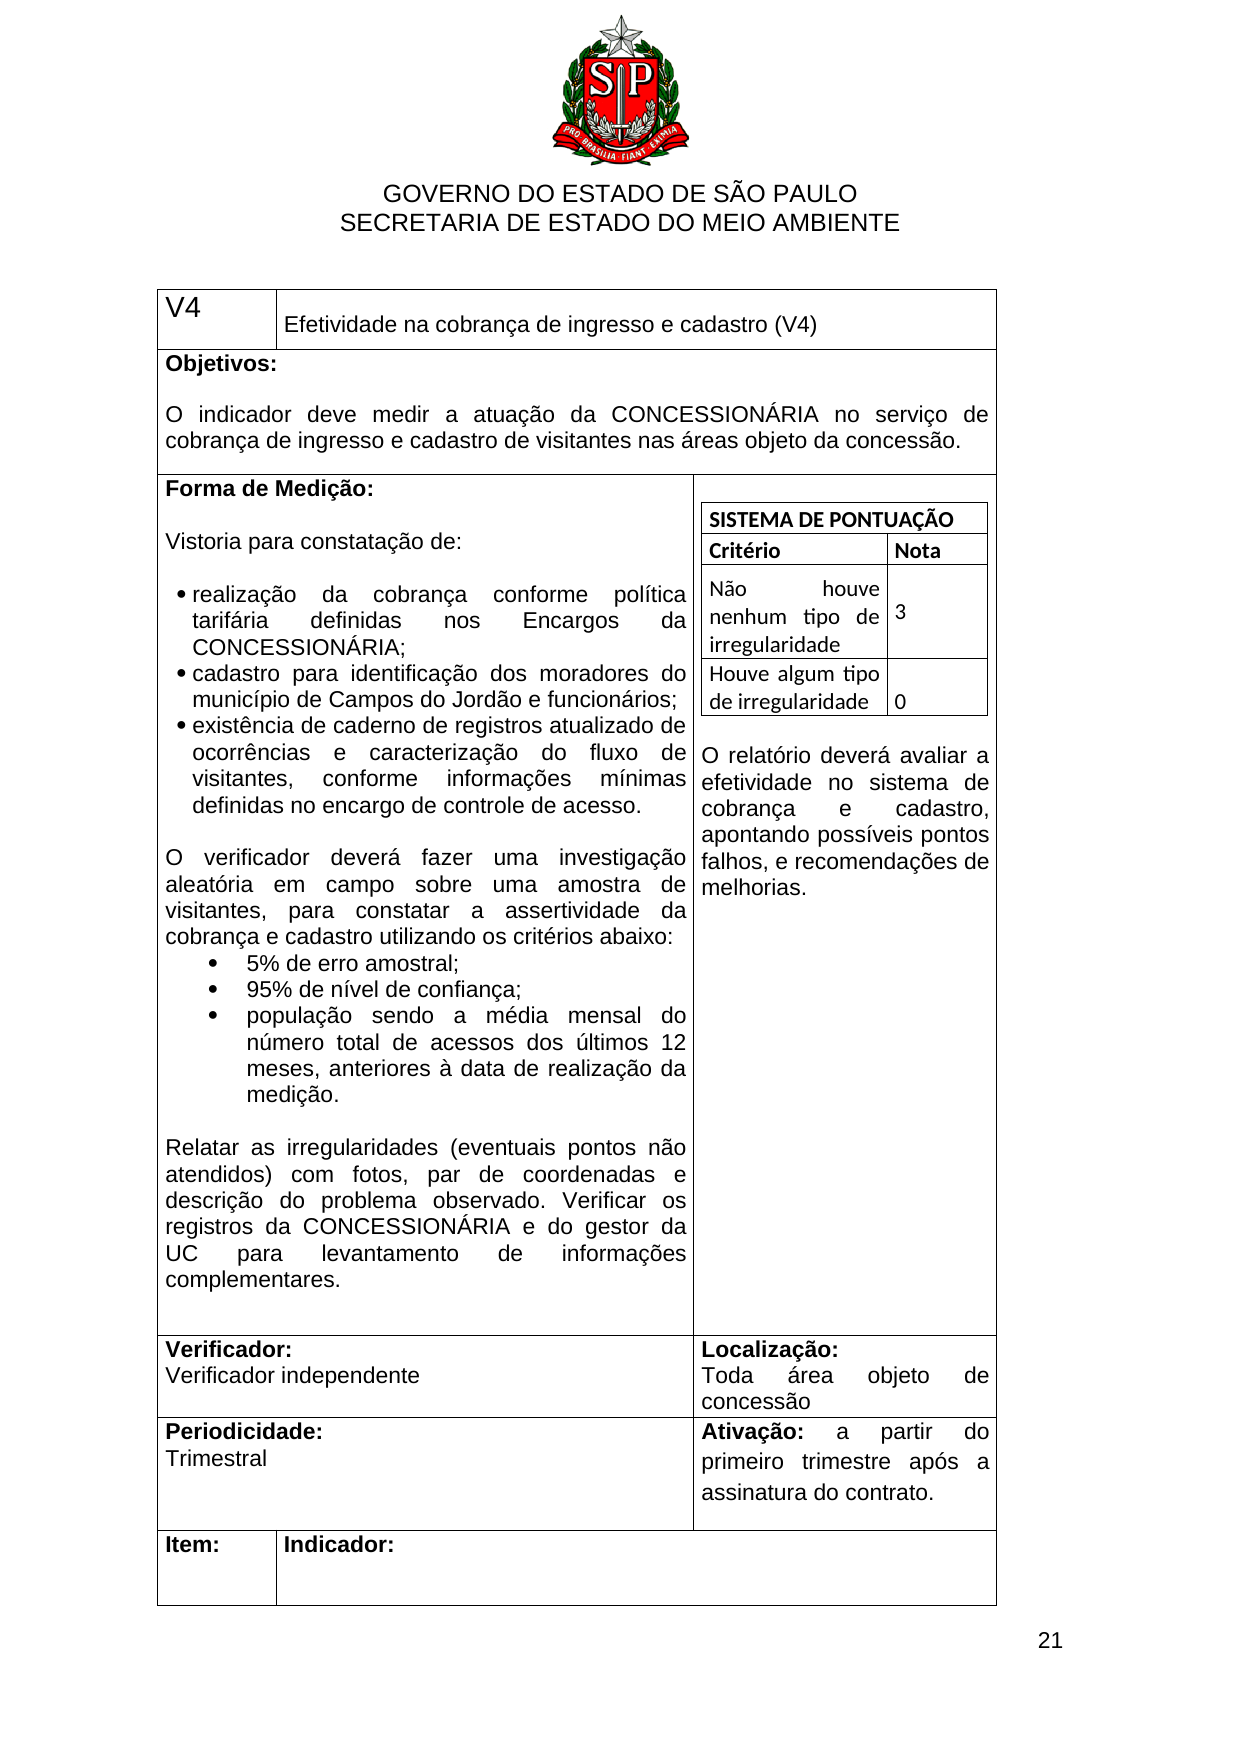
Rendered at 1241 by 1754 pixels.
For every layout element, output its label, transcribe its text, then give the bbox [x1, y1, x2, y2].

table_cell O relatório deverá avaliar a efetividade no sistema de cobrança e cadastro, apontando possíveis pontos falhos, e recomendações de melhorias. [694, 475, 996, 1334]
table_cell Item: V5 [158, 1531, 276, 1605]
picture [546, 12, 697, 172]
table_cell Objetivos: O indicador deve medir a atuação da CONCESSIONÁRIA no serviço de cobrança de ingresso e cadastro de visitantes nas áreas objeto da concessão. [158, 350, 996, 474]
table_cell Ativação: a partir do primeiro trimestre após a assinatura do contrato. [694, 1418, 996, 1529]
table_cell Indicador: Efetividade no sistema de monitoramento de impactos da visitação (V5) [277, 1531, 996, 1605]
table_cell Indicador: Efetividade na cobrança de ingresso e cadastro (V4) [277, 290, 996, 349]
table_cell Verificador: Verificador independente [158, 1336, 693, 1417]
table_cell Localização: Toda área objeto de concessão [694, 1336, 996, 1417]
table_cell Periodicidade: Trimestral [158, 1418, 693, 1529]
table_cell Item: V4 [158, 290, 276, 349]
table_cell Forma de Medição: Vistoria para constatação de: realização da cobrança conforme política tarifária definidas nos Encargos da CONCESSIONÁRIA; cadastro para identificação dos moradores do município de Campos do Jordão e funcionários; existência de caderno de registros atualizado de ocorrências e caracterização do fluxo de visitantes, conforme informações mínimas definidas no encargo de controle de acesso. O verificador deverá fazer uma investigação aleatória em campo sobre uma amostra de visitantes, para constatar a assertividade da cobrança e cadastro utilizando os critérios abaixo: 5% de erro amostral; 95% de nível de confiança; população sendo a média mensal do número total de acessos dos últimos 12 meses, anteriores à data de realização da medição. Relatar as irregularidades (eventuais pontos não atendidos) com fotos, par de coordenadas e descrição do problema observado. Verificar os registros da CONCESSIONÁRIA e do gestor da UC para levantamento de informações complementares. [158, 475, 693, 1334]
